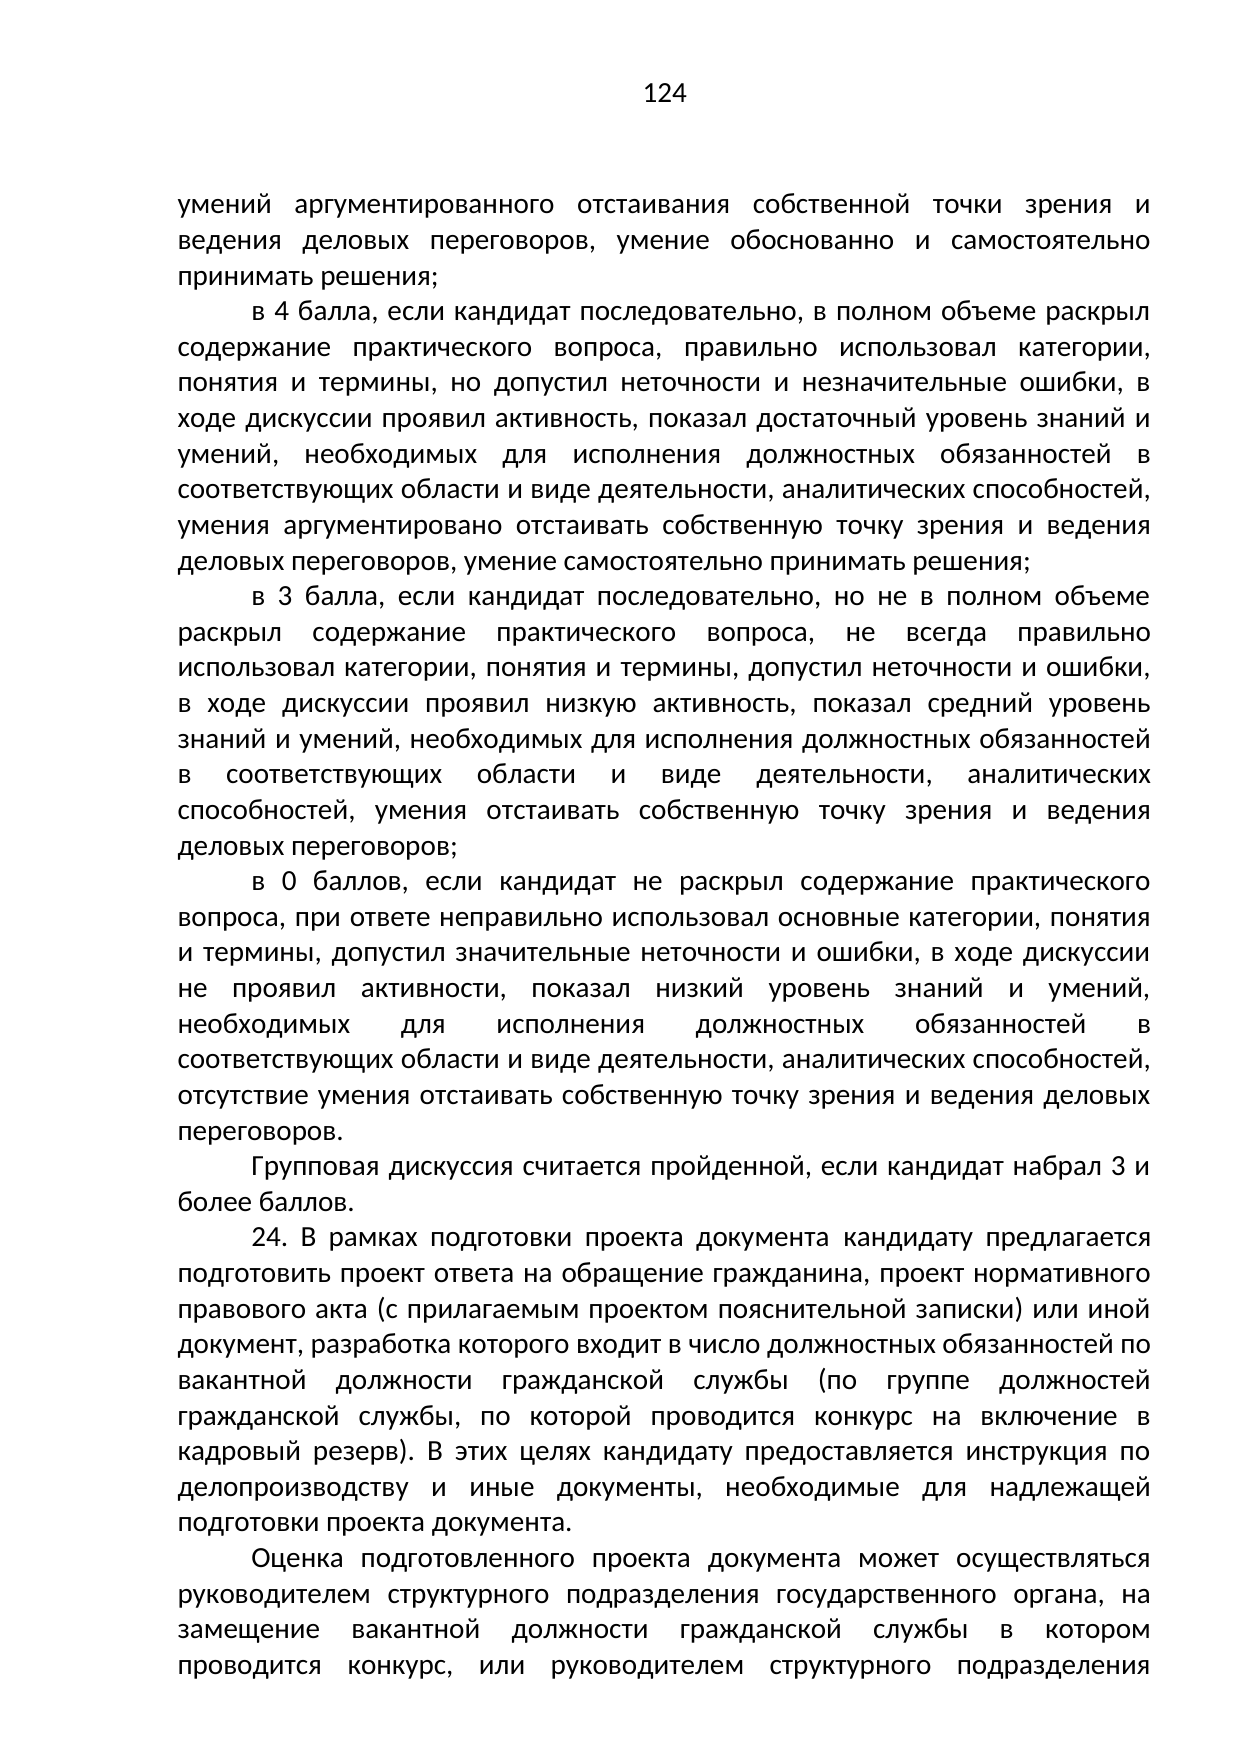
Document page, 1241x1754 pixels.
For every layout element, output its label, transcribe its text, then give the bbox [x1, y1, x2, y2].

text 24. В рамках подготовки проекта документа кандидату предлагается подготовить проект ответа на обращение гражданина, проект нормативного правового акта (с прилагаемым проектом пояснительной записки) или иной документ, разработка которого входит в число должностных обязанностей по вакантной должности гражданской службы (по группе должностей гражданской службы, по которой проводится конкурс на включение в кадровый резерв). В этих целях кандидату предоставляется инструкция по делопроизводству и иные документы, необходимые для надлежащей подготовки проекта документа. [177, 1218, 1152, 1539]
text в 4 балла, если кандидат последовательно, в полном объеме раскрыл содержание практического вопроса, правильно использовал категории, понятия и термины, но допустил неточности и незначительные ошибки, в ходе дискуссии проявил активность, показал достаточный уровень знаний и умений, необходимых для исполнения должностных обязанностей в соответствующих области и виде деятельности, аналитических способностей, умения аргументировано отстаивать собственную точку зрения и ведения деловых переговоров, умение самостоятельно принимать решения; [177, 292, 1152, 577]
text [177, 1539, 1152, 1682]
text Групповая дискуссия считается пройденной, если кандидат набрал 3 и более баллов. [177, 1147, 1152, 1218]
text в 3 балла, если кандидат последовательно, но не в полном объеме раскрыл содержание практического вопроса, не всегда правильно использовал категории, понятия и термины, допустил неточности и ошибки, в ходе дискуссии проявил низкую активность, показал средний уровень знаний и умений, необходимых для исполнения должностных обязанностей в соответствующих области и виде деятельности, аналитических способностей, умения отстаивать собственную точку зрения и ведения деловых переговоров; [177, 577, 1152, 862]
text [177, 185, 1152, 292]
text в 0 баллов, если кандидат не раскрыл содержание практического вопроса, при ответе неправильно использовал основные категории, понятия и термины, допустил значительные неточности и ошибки, в ходе дискуссии не проявил активности, показал низкий уровень знаний и умений, необходимых для исполнения должностных обязанностей в соответствующих области и виде деятельности, аналитических способностей, отсутствие умения отстаивать собственную точку зрения и ведения деловых переговоров. [177, 862, 1152, 1147]
